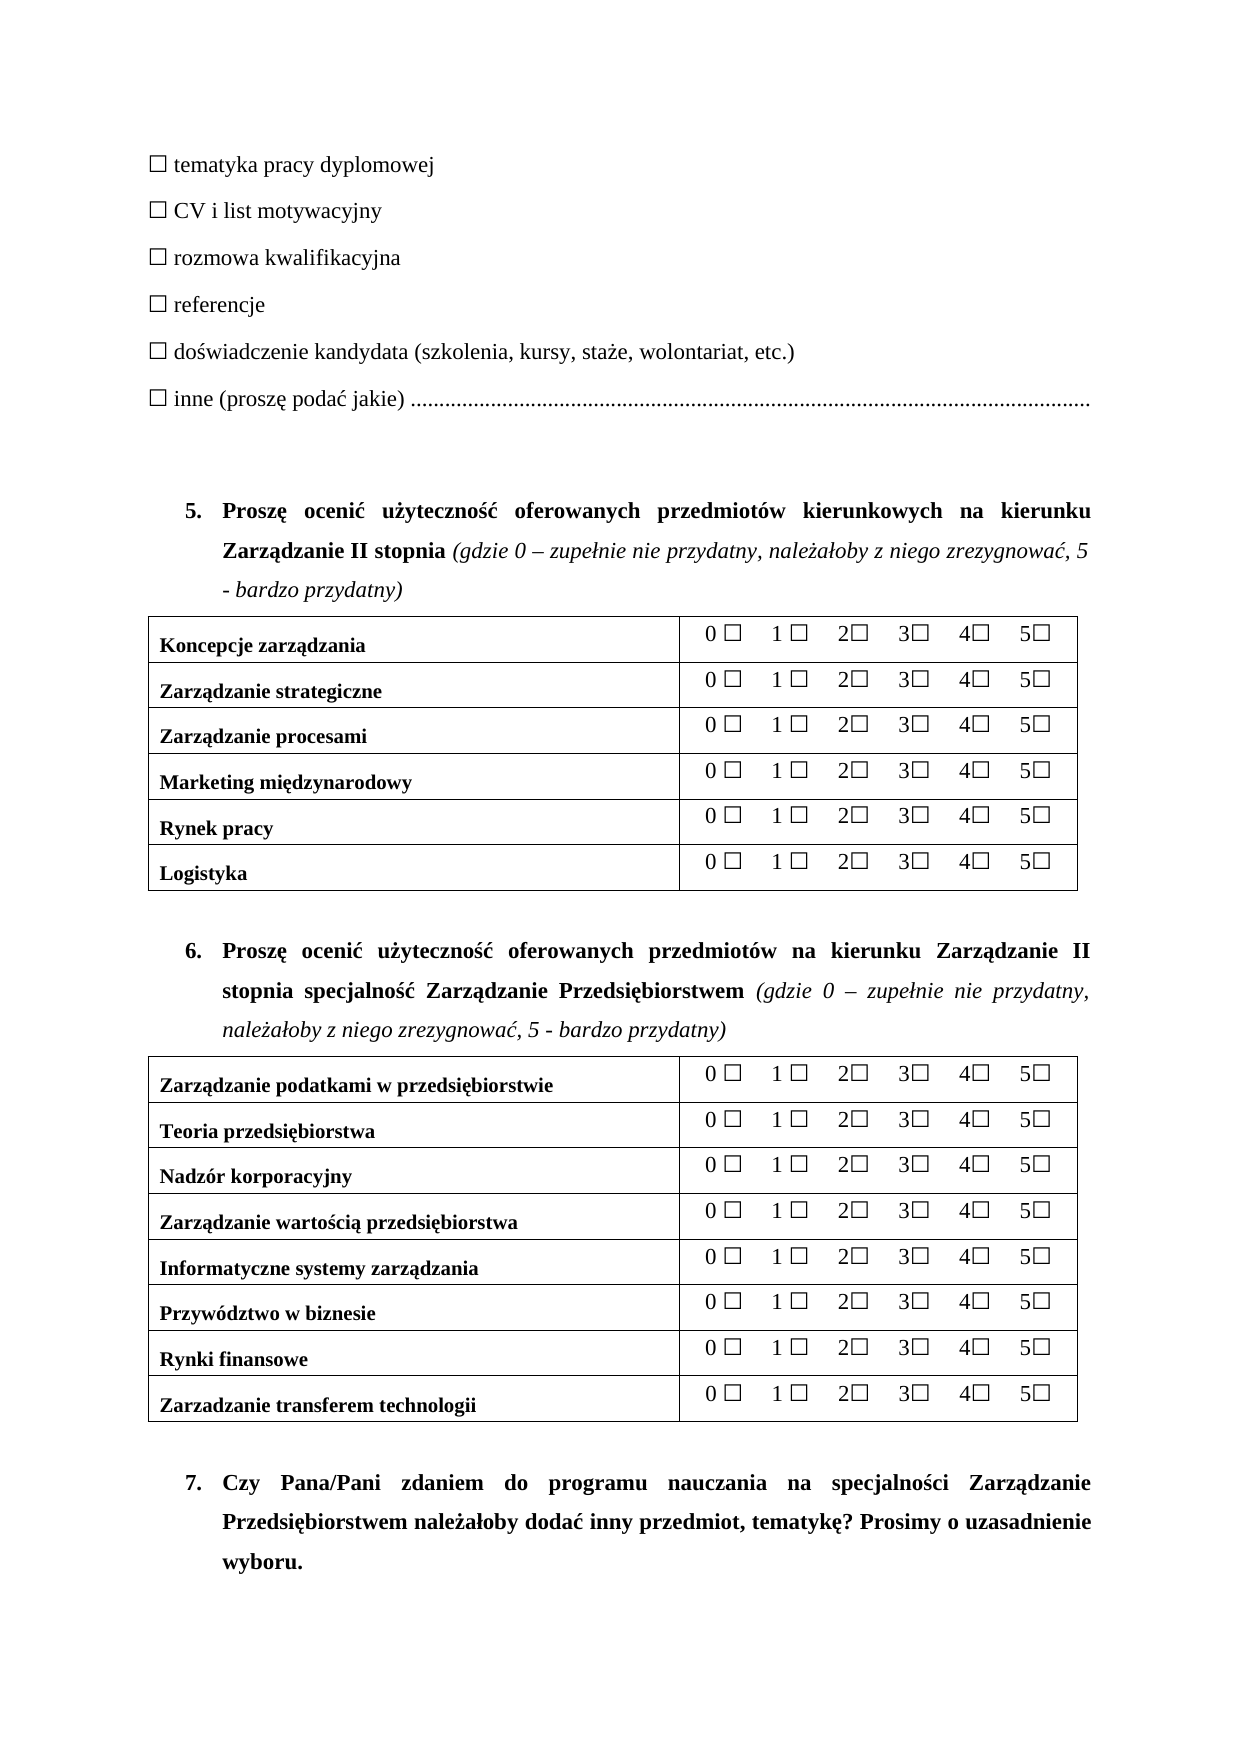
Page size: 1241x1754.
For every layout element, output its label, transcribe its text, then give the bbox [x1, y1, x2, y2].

table_cell 0 1 2 3 4 5 [680, 845, 1077, 890]
text tematyka pracy dyplomowej [148, 148, 1093, 179]
table_cell 0 1 2 3 4 5 [680, 1376, 1077, 1421]
table_cell Rynek pracy [149, 800, 679, 844]
table_cell Teoria przedsiębiorstwa [149, 1103, 679, 1147]
text CV i list motywacyjny [148, 194, 1093, 226]
table_header Koncepcje zarządzania [149, 617, 679, 662]
table_header 0 1 2 3 4 5 [680, 1057, 1077, 1102]
text referencje [148, 288, 1093, 319]
text inne (proszę podać jakie) ....................................................................................................................... [148, 382, 1093, 413]
table_cell Zarządzanie wartością przedsiębiorstwa [149, 1194, 679, 1238]
list Proszę ocenić użyteczność oferowanych przedmiotów kierunkowych na kierunku Zarządzanie II stopnia (gdzie 0 – zupełnie nie przydatny, należałoby z niego zrezygnować, 5 - bardzo przydatny) [185, 497, 1092, 603]
text doświadczenie kandydata (szkolenia, kursy, staże, wolontariat, etc.) [148, 335, 1093, 366]
table_cell Zarządzanie strategiczne [149, 663, 679, 707]
table_cell 0 1 2 3 4 5 [680, 1285, 1077, 1330]
list Czy Pana/Pani zdaniem do programu nauczania na specjalności Zarządzanie Przedsiębiorstwem należałoby dodać inny przedmiot, tematykę? Prosimy o uzasadnienie wyboru. [185, 1469, 1092, 1574]
table_cell Zarządzanie procesami [149, 708, 679, 753]
table_cell Przywództwo w biznesie [149, 1285, 679, 1330]
table_header 0 1 2 3 4 5 [680, 617, 1077, 662]
table_cell Marketing międzynarodowy [149, 754, 679, 798]
table_header Zarządzanie podatkami w przedsiębiorstwie [149, 1057, 679, 1102]
table_cell 0 1 2 3 4 5 [680, 708, 1077, 753]
table_cell Logistyka [149, 845, 679, 890]
table_cell Nadzór korporacyjny [149, 1148, 679, 1193]
table_cell Zarzadzanie transferem technologii [149, 1376, 679, 1421]
table_cell 0 1 2 3 4 5 [680, 754, 1077, 798]
table_cell Rynki finansowe [149, 1331, 679, 1375]
table_cell 0 1 2 3 4 5 [680, 663, 1077, 707]
table_cell 0 1 2 3 4 5 [680, 1194, 1077, 1238]
table_cell 0 1 2 3 4 5 [680, 1240, 1077, 1284]
table_cell 0 1 2 3 4 5 [680, 1103, 1077, 1147]
text rozmowa kwalifikacyjna [148, 241, 1093, 273]
table_cell 0 1 2 3 4 5 [680, 1148, 1077, 1193]
table_cell Informatyczne systemy zarządzania [149, 1240, 679, 1284]
list Proszę ocenić użyteczność oferowanych przedmiotów na kierunku Zarządzanie II stopnia specjalność Zarządzanie Przedsiębiorstwem (gdzie 0 – zupełnie nie przydatny, należałoby z niego zrezygnować, 5 - bardzo przydatny) [185, 938, 1092, 1043]
table_cell 0 1 2 3 4 5 [680, 800, 1077, 844]
table_cell 0 1 2 3 4 5 [680, 1331, 1077, 1375]
